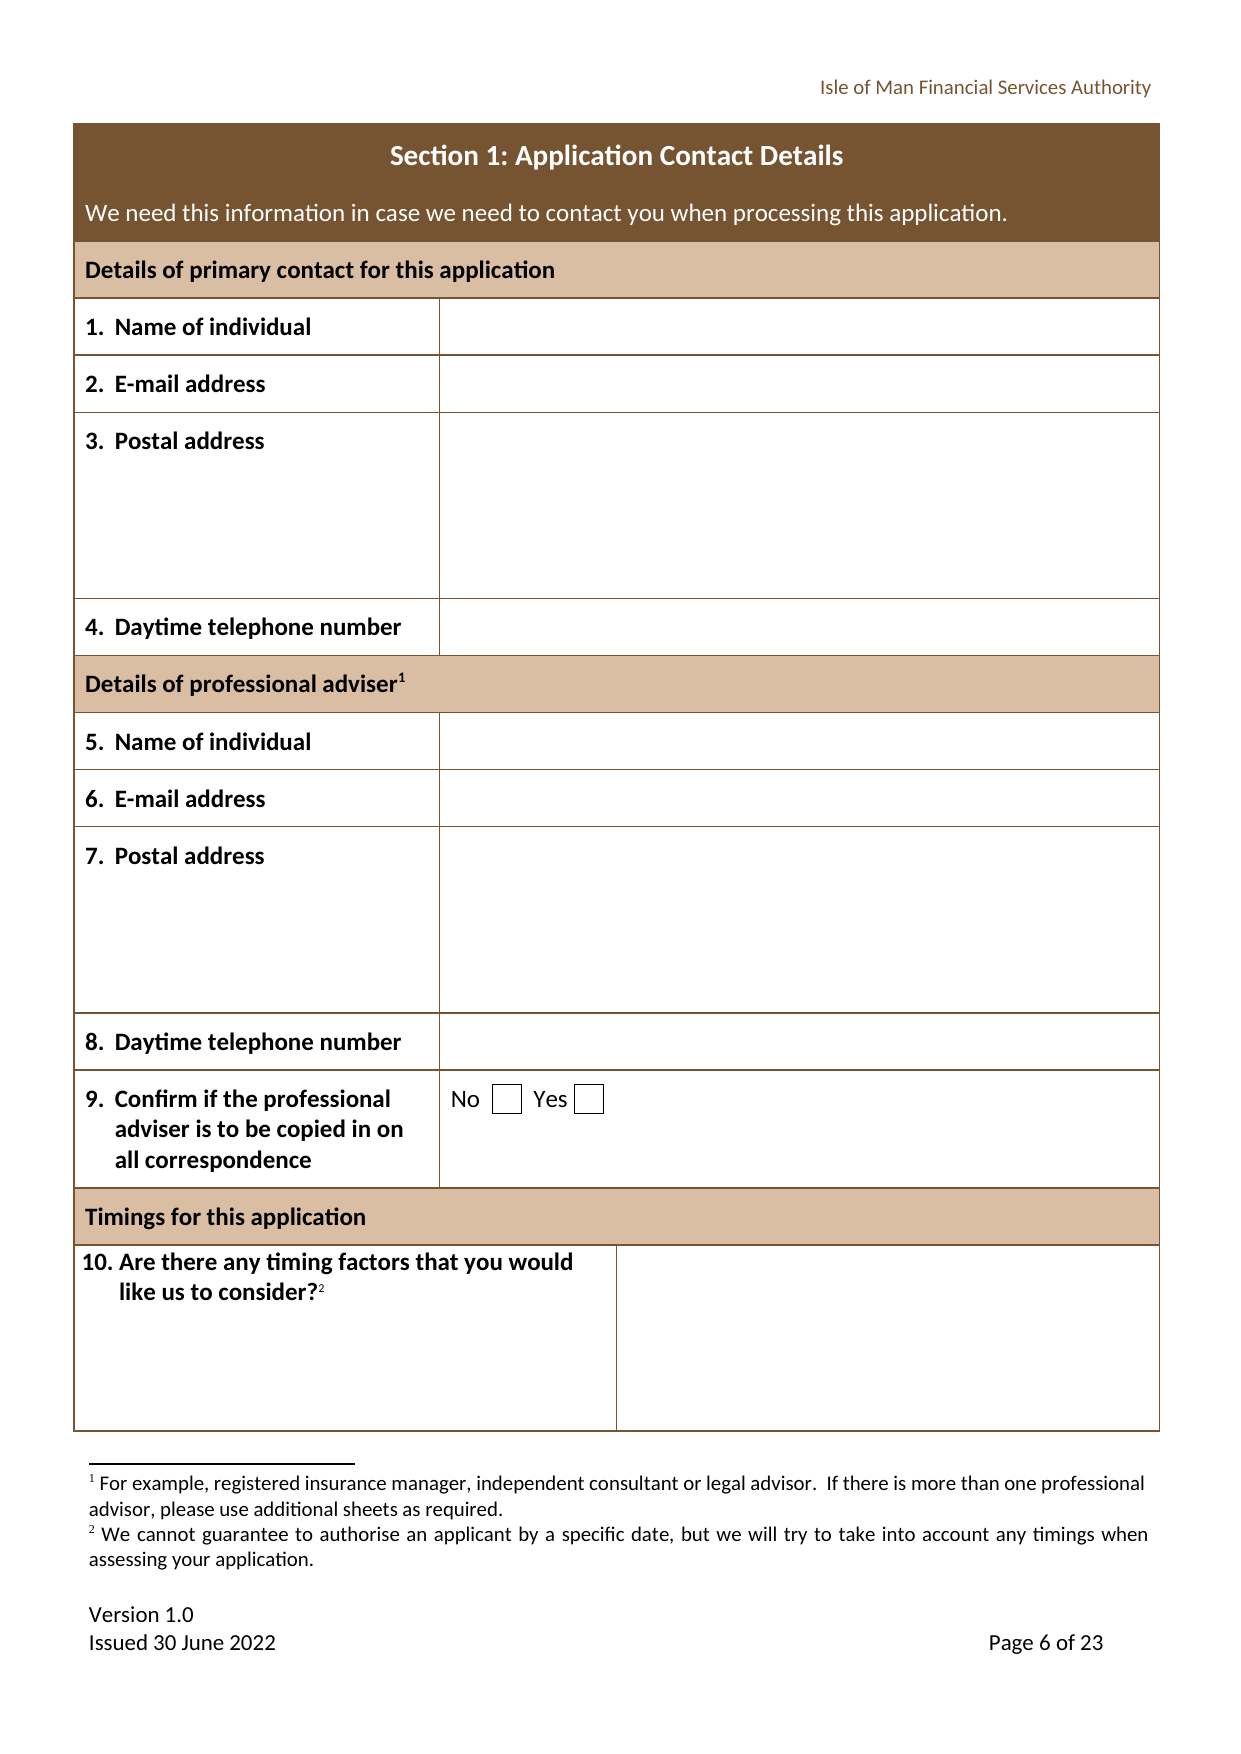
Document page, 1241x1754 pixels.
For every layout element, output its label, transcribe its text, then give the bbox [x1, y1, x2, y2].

table_header Section 1: Application Contact Details We need this information in case we need to contact you when processing this application. [75, 125, 1159, 240]
table_cell [617, 1246, 1159, 1430]
table_cell E-mail address [75, 770, 439, 826]
table_cell [440, 770, 1159, 826]
table_cell [440, 713, 1159, 769]
table_cell Are there any timing factors that you would like us to consider? [75, 1246, 616, 1430]
table_cell [440, 599, 1159, 654]
table_cell Daytime telephone number [75, 1014, 439, 1069]
table_cell Name of individual [75, 299, 439, 354]
table_cell Details of professional adviser [75, 656, 1159, 712]
table_cell Name of individual [75, 713, 439, 769]
table_cell [440, 356, 1159, 411]
table_cell Postal address [75, 413, 439, 597]
table_cell Postal address [75, 827, 439, 1012]
table_cell [440, 413, 1159, 597]
table_cell Daytime telephone number [75, 599, 439, 654]
table_cell [440, 299, 1159, 354]
table_cell Details of primary contact for this application [75, 242, 1159, 297]
table_cell Timings for this application [75, 1189, 1159, 1244]
table_cell E-mail address [75, 356, 439, 411]
table_cell Confirm if the professional adviser is to be copied in on all correspondence [75, 1071, 439, 1187]
table_cell [440, 1014, 1159, 1069]
table_cell No Yes [440, 1071, 1159, 1187]
table_cell [440, 827, 1159, 1012]
